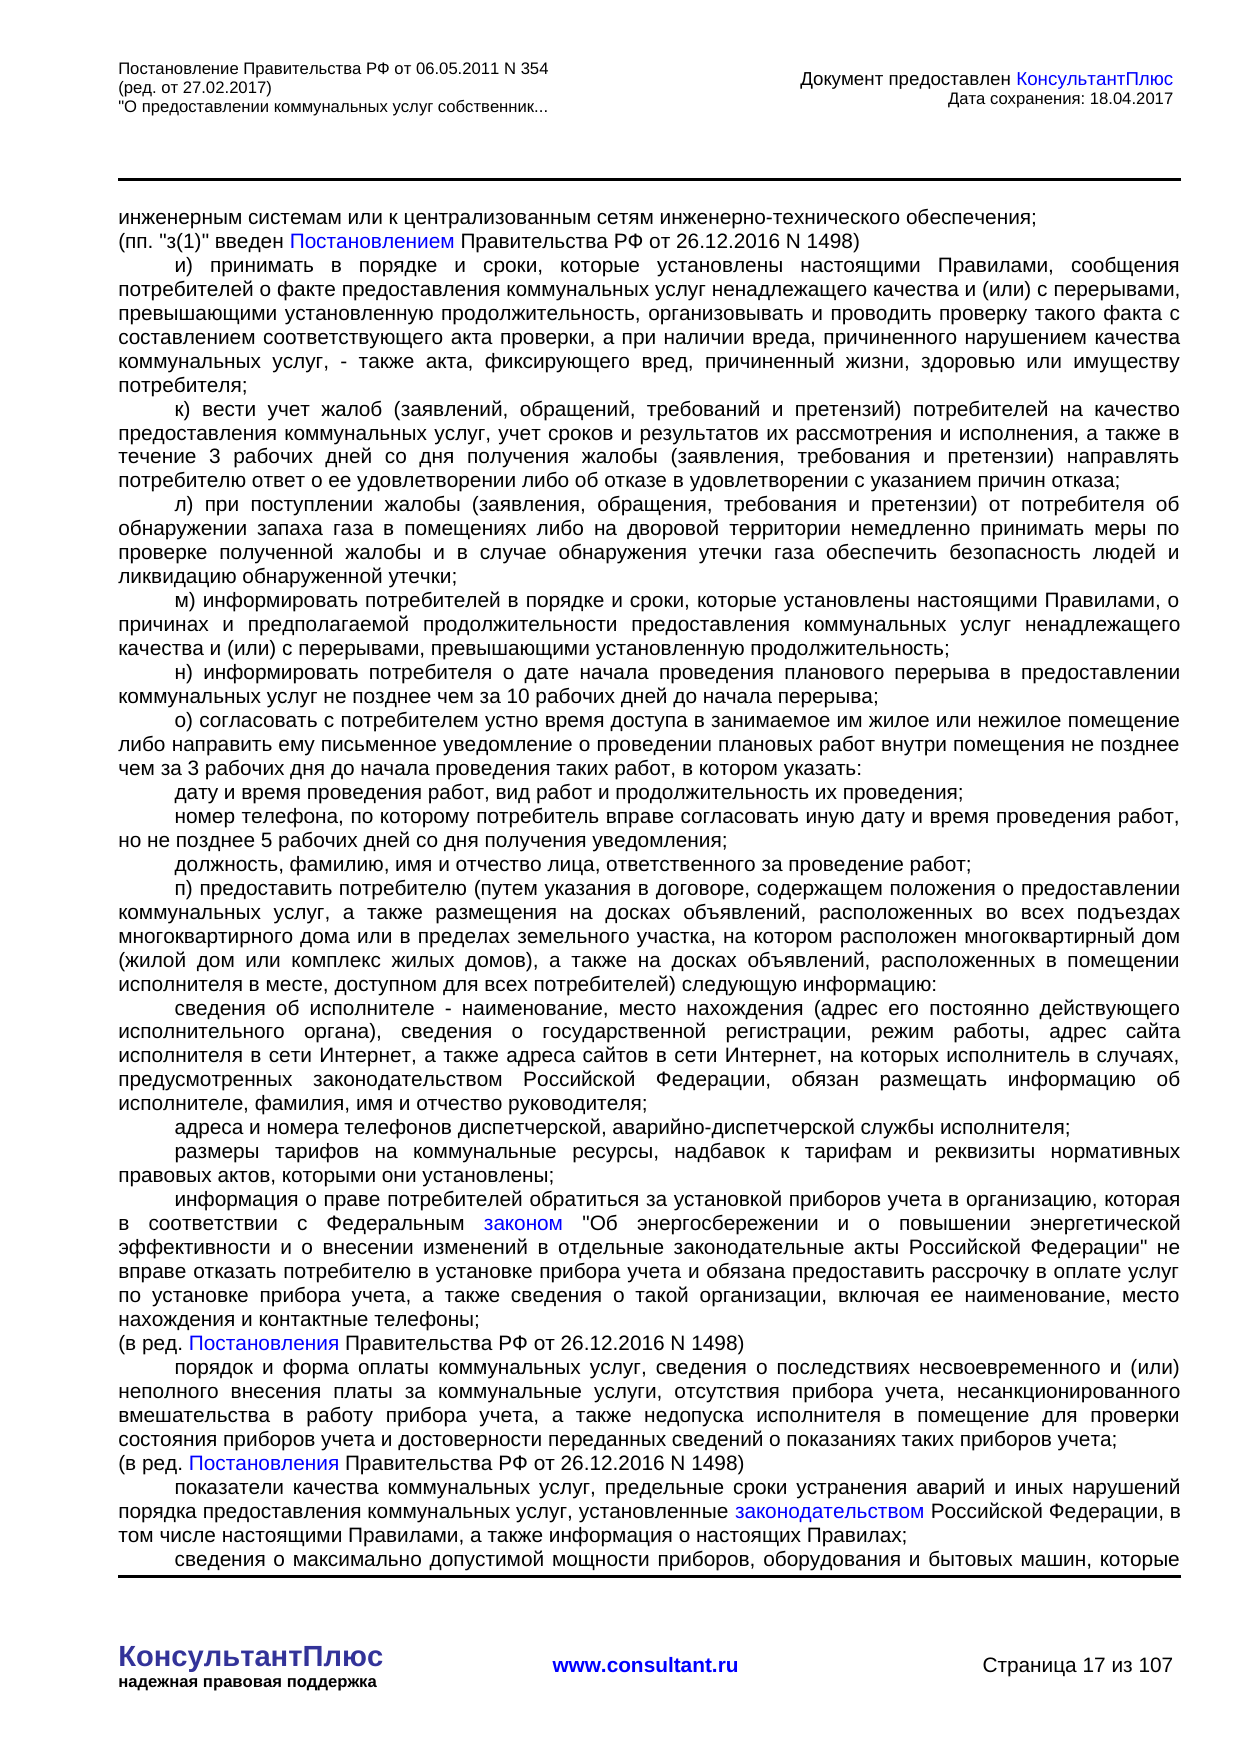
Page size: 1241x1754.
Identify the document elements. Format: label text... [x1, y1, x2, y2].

text л) при поступлении жалобы (заявления, обращения, требования и претензии) от потребителя об обнаружении запаха газа в помещениях либо на дворовой территории немедленно принимать меры по проверке полученной жалобы и в случае обнаружения утечки газа обеспечить безопасность людей и ликвидацию обнаруженной утечки; [118, 492, 1181, 588]
text порядок и форма оплаты коммунальных услуг, сведения о последствиях несвоевременного и (или) неполного внесения платы за коммунальные услуги, отсутствия прибора учета, несанкционированного вмешательства в работу прибора учета, а также недопуска исполнителя в помещение для проверки состояния приборов учета и достоверности переданных сведений о показаниях таких приборов учета; [118, 1355, 1181, 1451]
text сведения об исполнителе - наименование, место нахождения (адрес его постоянно действующего исполнительного органа), сведения о государственной регистрации, режим работы, адрес сайта исполнителя в сети Интернет, а также адреса сайтов в сети Интернет, на которых исполнитель в случаях, предусмотренных законодательством Российской Федерации, обязан размещать информацию об исполнителе, фамилия, имя и отчество руководителя; [118, 995, 1181, 1115]
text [118, 1546, 1181, 1570]
text м) информировать потребителей в порядке и сроки, которые установлены настоящими Правилами, о причинах и предполагаемой продолжительности предоставления коммунальных услуг ненадлежащего качества и (или) с перерывами, превышающими установленную продолжительность; [118, 588, 1181, 660]
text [118, 205, 1181, 229]
text показатели качества коммунальных услуг, предельные сроки устранения аварий и иных нарушений порядка предоставления коммунальных услуг, установленные законодательством Российской Федерации, в том числе настоящими Правилами, а также информация о настоящих Правилах; [118, 1474, 1181, 1546]
text о) согласовать с потребителем устно время доступа в занимаемое им жилое или нежилое помещение либо направить ему письменное уведомление о проведении плановых работ внутри помещения не позднее чем за 3 рабочих дня до начала проведения таких работ, в котором указать: [118, 708, 1181, 780]
text (в ред. Постановления Правительства РФ от 26.12.2016 N 1498) [118, 1451, 1181, 1474]
text и) принимать в порядке и сроки, которые установлены настоящими Правилами, сообщения потребителей о факте предоставления коммунальных услуг ненадлежащего качества и (или) с перерывами, превышающими установленную продолжительность, организовывать и проводить проверку такого факта с составлением соответствующего акта проверки, а при наличии вреда, причиненного нарушением качества коммунальных услуг, - также акта, фиксирующего вред, причиненный жизни, здоровью или имуществу потребителя; [118, 253, 1181, 396]
text адреса и номера телефонов диспетчерской, аварийно-диспетчерской службы исполнителя; [118, 1115, 1181, 1139]
text размеры тарифов на коммунальные ресурсы, надбавок к тарифам и реквизиты нормативных правовых актов, которыми они установлены; [118, 1139, 1181, 1187]
text (в ред. Постановления Правительства РФ от 26.12.2016 N 1498) [118, 1331, 1181, 1355]
text дату и время проведения работ, вид работ и продолжительность их проведения; [118, 780, 1181, 804]
text номер телефона, по которому потребитель вправе согласовать иную дату и время проведения работ, но не позднее 5 рабочих дней со дня получения уведомления; [118, 804, 1181, 852]
text к) вести учет жалоб (заявлений, обращений, требований и претензий) потребителей на качество предоставления коммунальных услуг, учет сроков и результатов их рассмотрения и исполнения, а также в течение 3 рабочих дней со дня получения жалобы (заявления, требования и претензии) направлять потребителю ответ о ее удовлетворении либо об отказе в удовлетворении с указанием причин отказа; [118, 396, 1181, 492]
text информация о праве потребителей обратиться за установкой приборов учета в организацию, которая в соответствии с Федеральным законом "Об энергосбережении и о повышении энергетической эффективности и о внесении изменений в отдельные законодательные акты Российской Федерации" не вправе отказать потребителю в установке прибора учета и обязана предоставить рассрочку в оплате услуг по установке прибора учета, а также сведения о такой организации, включая ее наименование, место нахождения и контактные телефоны; [118, 1187, 1181, 1331]
text должность, фамилию, имя и отчество лица, ответственного за проведение работ; [118, 852, 1181, 876]
text н) информировать потребителя о дате начала проведения планового перерыва в предоставлении коммунальных услуг не позднее чем за 10 рабочих дней до начала перерыва; [118, 660, 1181, 708]
text п) предоставить потребителю (путем указания в договоре, содержащем положения о предоставлении коммунальных услуг, а также размещения на досках объявлений, расположенных во всех подъездах многоквартирного дома или в пределах земельного участка, на котором расположен многоквартирный дом (жилой дом или комплекс жилых домов), а также на досках объявлений, расположенных в помещении исполнителя в месте, доступном для всех потребителей) следующую информацию: [118, 876, 1181, 995]
text (пп. "з(1)" введен Постановлением Правительства РФ от 26.12.2016 N 1498) [118, 229, 1181, 253]
